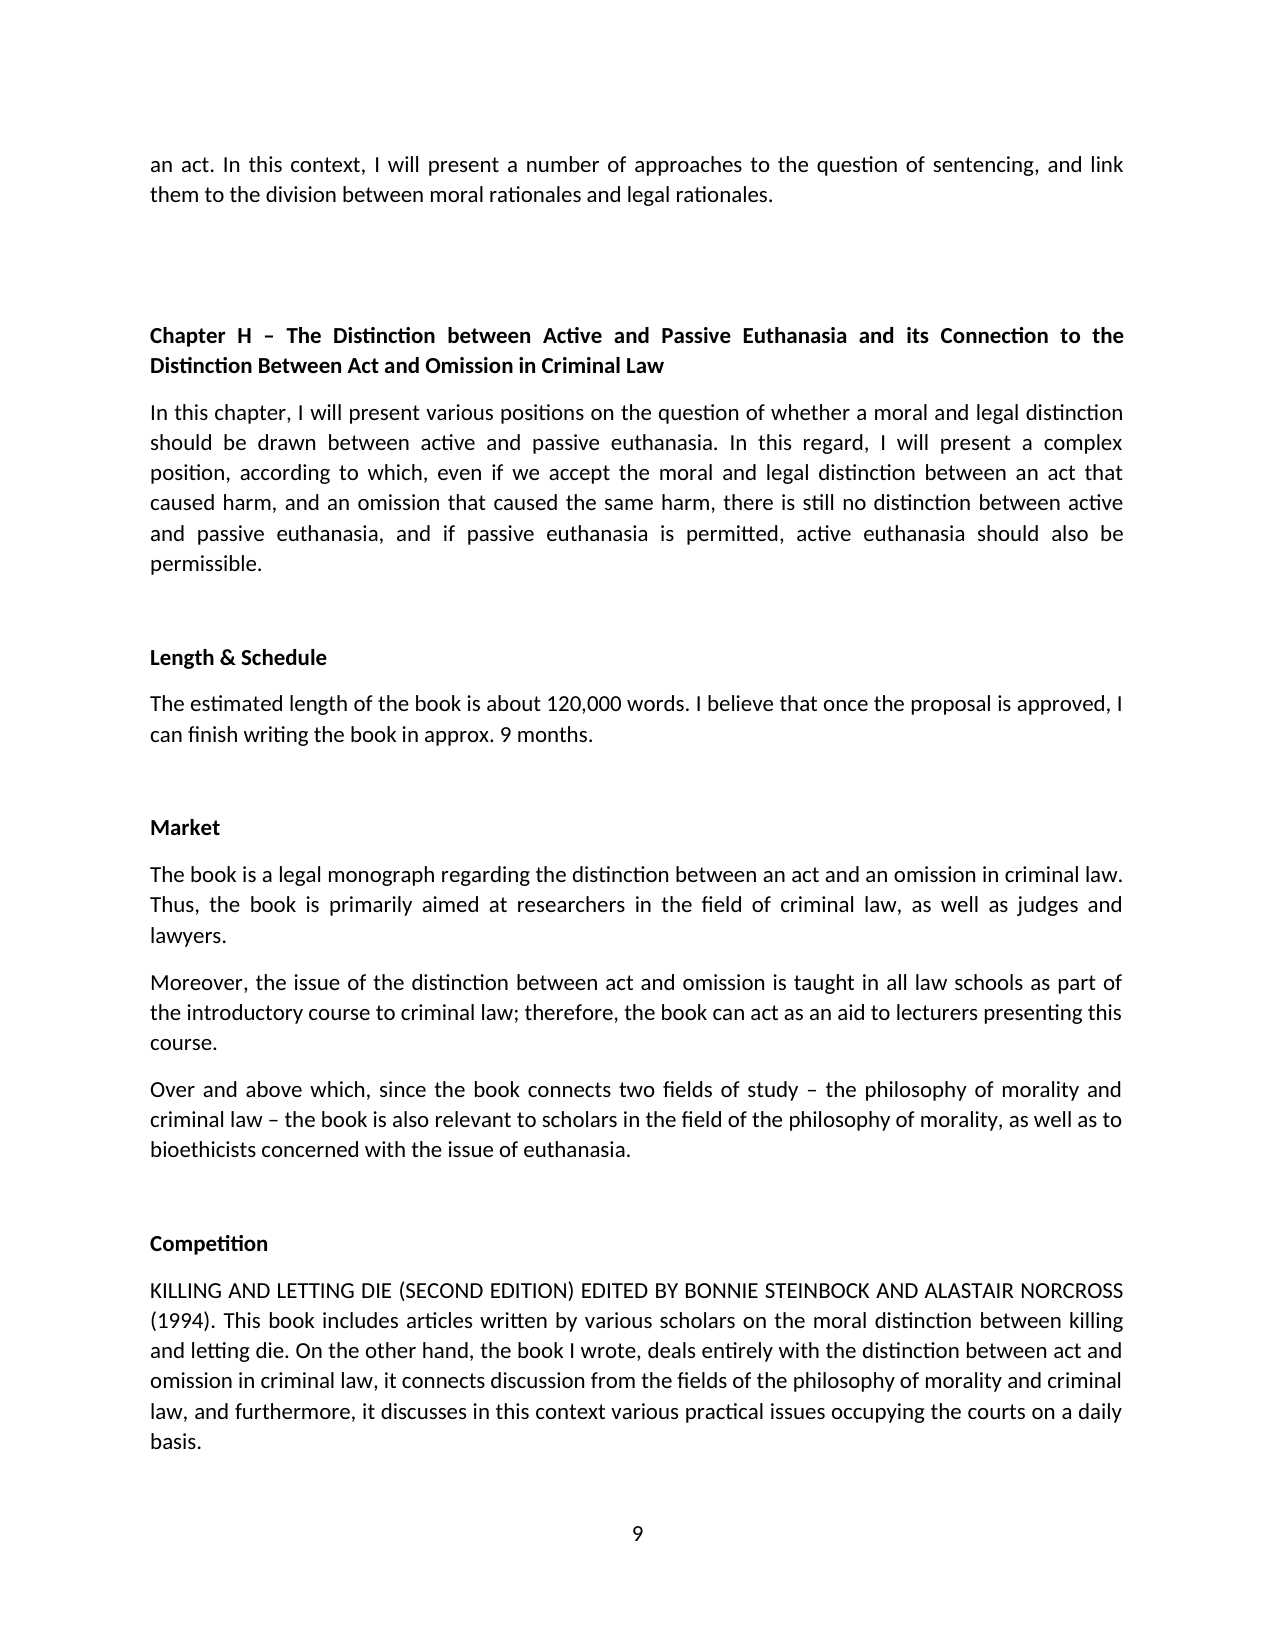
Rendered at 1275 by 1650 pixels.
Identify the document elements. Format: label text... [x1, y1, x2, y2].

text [150, 150, 1125, 208]
text Market [150, 813, 1125, 842]
text Chapter H – The Distinction between Active and Passive Euthanasia and its Connection to the Distinction Between Act and Omission in Criminal Law [150, 321, 1125, 379]
text KILLING AND LETTING DIE (SECOND EDITION) EDITED BY BONNIE STEINBOCK AND ALASTAIR NORCROSS (1994). This book includes articles written by various scholars on the moral distinction between killing and letting die. On the other hand, the book I wrote, deals entirely with the distinction between act and omission in criminal law, it connects discussion from the fields of the philosophy of morality and criminal law, and furthermore, it discusses in this context various practical issues occupying the courts on a daily basis. [150, 1276, 1125, 1455]
text Moreover, the issue of the distinction between act and omission is taught in all law schools as part of the introductory course to criminal law; therefore, the book can act as an aid to lecturers presenting this course. [150, 968, 1125, 1056]
text Competition [150, 1229, 1125, 1257]
text In this chapter, I will present various positions on the question of whether a moral and legal distinction should be drawn between active and passive euthanasia. In this regard, I will present a complex position, according to which, even if we accept the moral and legal distinction between an act that caused harm, and an omission that caused the same harm, there is still no distinction between active and passive euthanasia, and if passive euthanasia is permitted, active euthanasia should also be permissible. [150, 398, 1125, 577]
text The estimated length of the book is about 120,000 words. I believe that once the proposal is approved, I can finish writing the book in approx. 9 months. [150, 689, 1125, 748]
text The book is a legal monograph regarding the distinction between an act and an omission in criminal law. Thus, the book is primarily aimed at researchers in the field of criminal law, as well as judges and lawyers. [150, 860, 1125, 949]
text Over and above which, since the book connects two fields of study – the philosophy of morality and criminal law – the book is also relevant to scholars in the field of the philosophy of morality, as well as to bioethicists concerned with the issue of euthanasia. [150, 1075, 1125, 1163]
text Length & Schedule [150, 643, 1125, 671]
